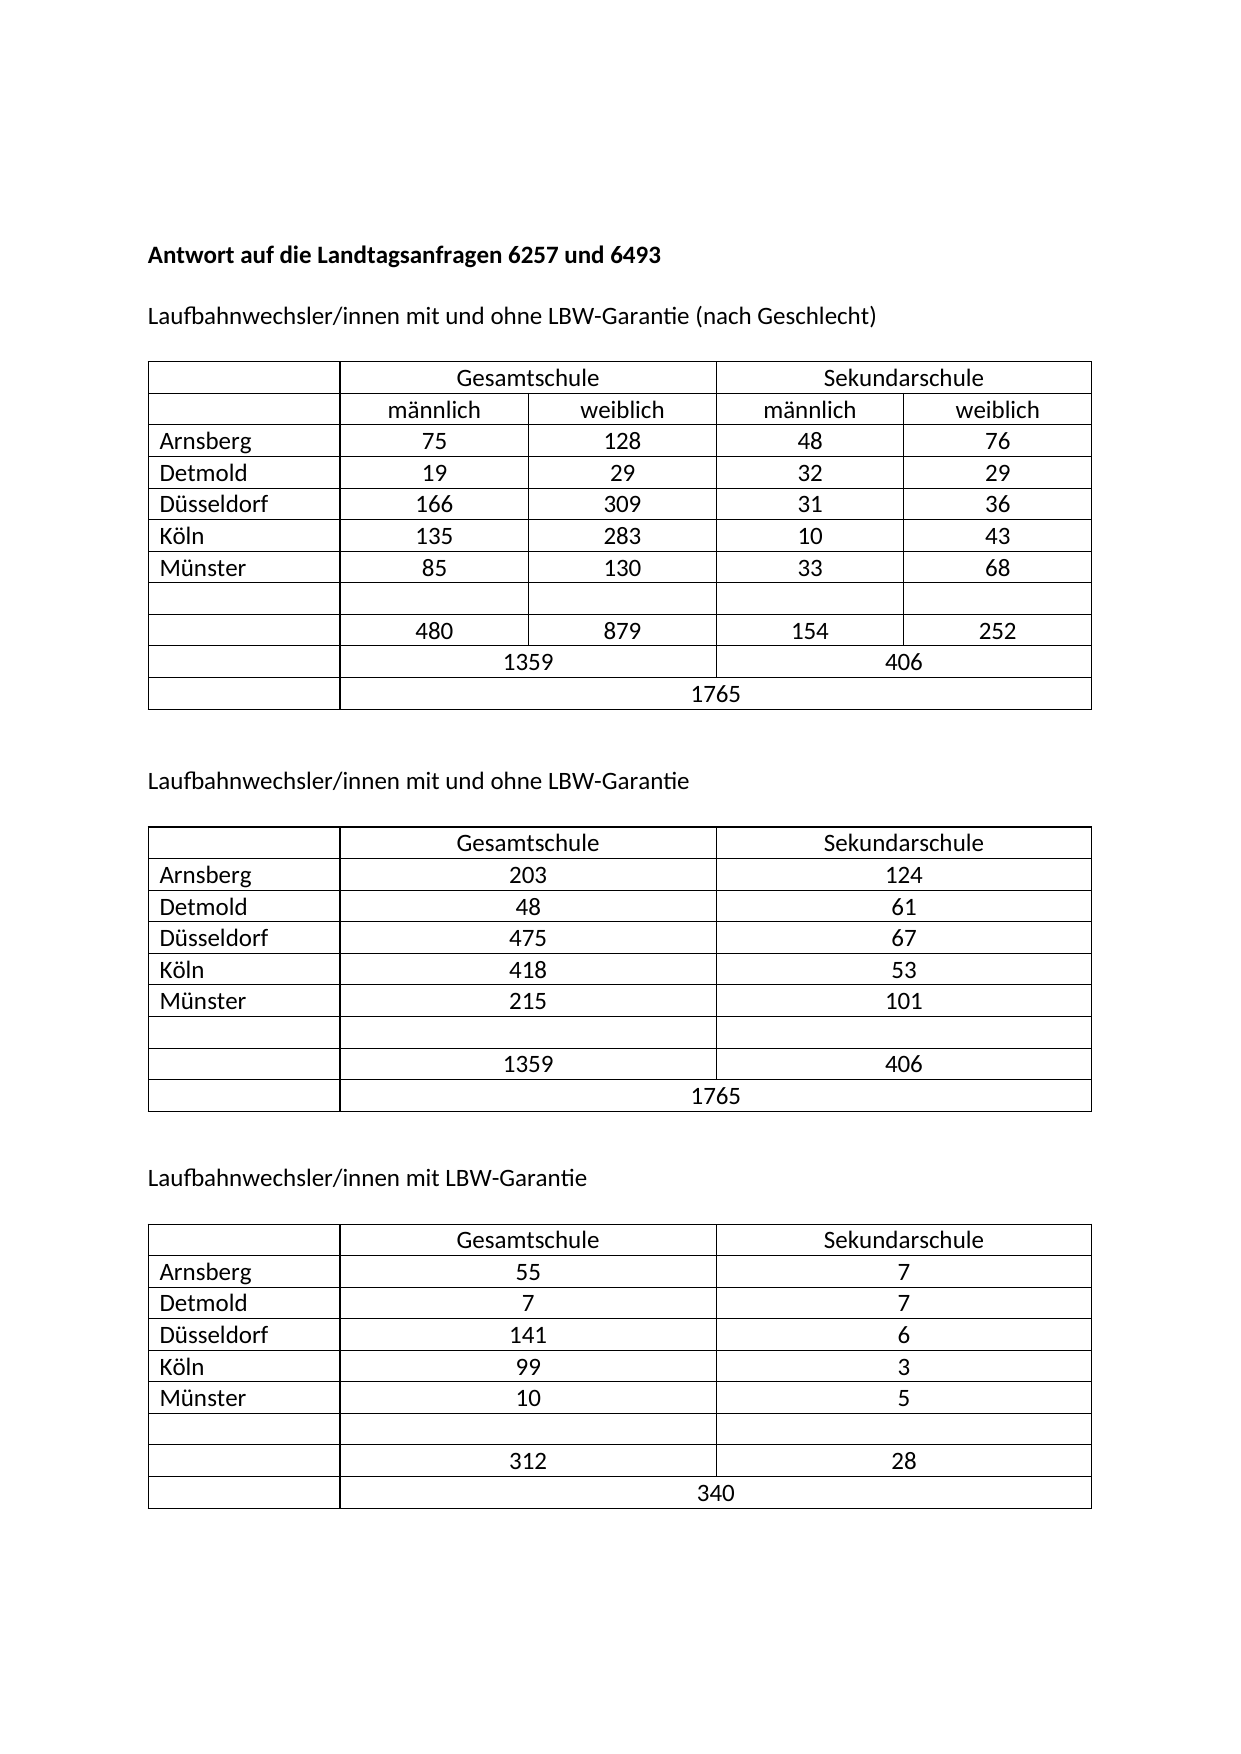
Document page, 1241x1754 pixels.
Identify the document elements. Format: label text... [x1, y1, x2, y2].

table_cell männlich [717, 394, 903, 424]
table_cell [149, 394, 339, 424]
table_cell Arnsberg [149, 1256, 339, 1287]
table_header Gesamtschule [341, 362, 716, 393]
table_header Sekundarschule [717, 828, 1091, 858]
table_header Gesamtschule [341, 1225, 716, 1255]
table_cell Detmold [149, 891, 339, 921]
table_cell 124 [717, 859, 1091, 889]
table_cell 43 [904, 520, 1091, 551]
table_cell Köln [149, 954, 339, 984]
text Laufbahnwechsler/innen mit und ohne LBW-Garantie (nach Geschlecht) [148, 300, 1093, 331]
table_cell 340 [341, 1477, 1091, 1507]
table_cell [717, 1414, 1091, 1444]
table_cell 1765 [341, 1080, 1091, 1111]
table_cell 5 [717, 1382, 1091, 1413]
table_cell 99 [341, 1351, 716, 1381]
table_cell Arnsberg [149, 425, 339, 456]
table_cell [149, 1017, 339, 1047]
table_cell 61 [717, 891, 1091, 921]
table_cell [717, 583, 903, 614]
table_cell Arnsberg [149, 859, 339, 889]
table_header [149, 362, 339, 393]
table_cell 101 [717, 985, 1091, 1016]
table_cell 29 [904, 457, 1091, 487]
table_cell 1359 [341, 1049, 716, 1079]
table_cell [149, 1414, 339, 1444]
table_cell Düsseldorf [149, 922, 339, 953]
table_header [149, 828, 339, 858]
table_cell 154 [717, 615, 903, 645]
table_cell 10 [341, 1382, 716, 1413]
table_cell 75 [341, 425, 528, 456]
table_cell 1765 [341, 678, 1091, 708]
table_cell Münster [149, 1382, 339, 1413]
table_cell 252 [904, 615, 1091, 645]
text Laufbahnwechsler/innen mit und ohne LBW-Garantie [148, 765, 1093, 796]
table_cell 85 [341, 552, 528, 582]
table_cell männlich [341, 394, 528, 424]
table_cell 67 [717, 922, 1091, 953]
table_cell 130 [529, 552, 716, 582]
table_cell [149, 1049, 339, 1079]
table_cell 36 [904, 489, 1091, 519]
table_cell 128 [529, 425, 716, 456]
table_cell 7 [717, 1256, 1091, 1287]
table_cell [341, 583, 528, 614]
table_cell [149, 1445, 339, 1476]
table_cell 215 [341, 985, 716, 1016]
table_cell 33 [717, 552, 903, 582]
table_cell 3 [717, 1351, 1091, 1381]
table_cell 312 [341, 1445, 716, 1476]
table_cell Köln [149, 1351, 339, 1381]
table_cell 29 [529, 457, 716, 487]
table_cell [341, 1017, 716, 1047]
table_cell 480 [341, 615, 528, 645]
table_cell Münster [149, 552, 339, 582]
table_cell 55 [341, 1256, 716, 1287]
table_header Gesamtschule [341, 828, 716, 858]
table_cell 31 [717, 489, 903, 519]
table_cell 406 [717, 1049, 1091, 1079]
table_cell [717, 1017, 1091, 1047]
table_cell 32 [717, 457, 903, 487]
table_cell 28 [717, 1445, 1091, 1476]
table_cell 48 [717, 425, 903, 456]
table_cell 283 [529, 520, 716, 551]
table_cell 166 [341, 489, 528, 519]
table_header Sekundarschule [717, 362, 1091, 393]
table_cell 68 [904, 552, 1091, 582]
table_header [149, 1225, 339, 1255]
table_cell weiblich [904, 394, 1091, 424]
table_cell [149, 615, 339, 645]
table_cell [149, 1080, 339, 1111]
text Antwort auf die Landtagsanfragen 6257 und 6493 [148, 239, 1093, 270]
table_cell 10 [717, 520, 903, 551]
table_cell [341, 1414, 716, 1444]
table_cell [149, 583, 339, 614]
table_cell 1359 [341, 646, 716, 677]
table_cell 76 [904, 425, 1091, 456]
table_cell [149, 1477, 339, 1507]
table_cell Düsseldorf [149, 489, 339, 519]
table_cell 19 [341, 457, 528, 487]
table_cell [149, 678, 339, 708]
table_cell 141 [341, 1319, 716, 1350]
table_cell Detmold [149, 1288, 339, 1318]
table_cell Detmold [149, 457, 339, 487]
table_cell 53 [717, 954, 1091, 984]
table_cell 48 [341, 891, 716, 921]
table_cell 203 [341, 859, 716, 889]
table_cell [904, 583, 1091, 614]
table_cell 475 [341, 922, 716, 953]
table_cell Münster [149, 985, 339, 1016]
table_cell 7 [341, 1288, 716, 1318]
table_cell 406 [717, 646, 1091, 677]
table_cell 6 [717, 1319, 1091, 1350]
table_cell 879 [529, 615, 716, 645]
table_cell [529, 583, 716, 614]
table_cell 7 [717, 1288, 1091, 1318]
table_cell Düsseldorf [149, 1319, 339, 1350]
table_cell [149, 646, 339, 677]
table_cell weiblich [529, 394, 716, 424]
table_header Sekundarschule [717, 1225, 1091, 1255]
table_cell Köln [149, 520, 339, 551]
table_cell 309 [529, 489, 716, 519]
table_cell 135 [341, 520, 528, 551]
text Laufbahnwechsler/innen mit LBW-Garantie [148, 1162, 1093, 1193]
table_cell 418 [341, 954, 716, 984]
